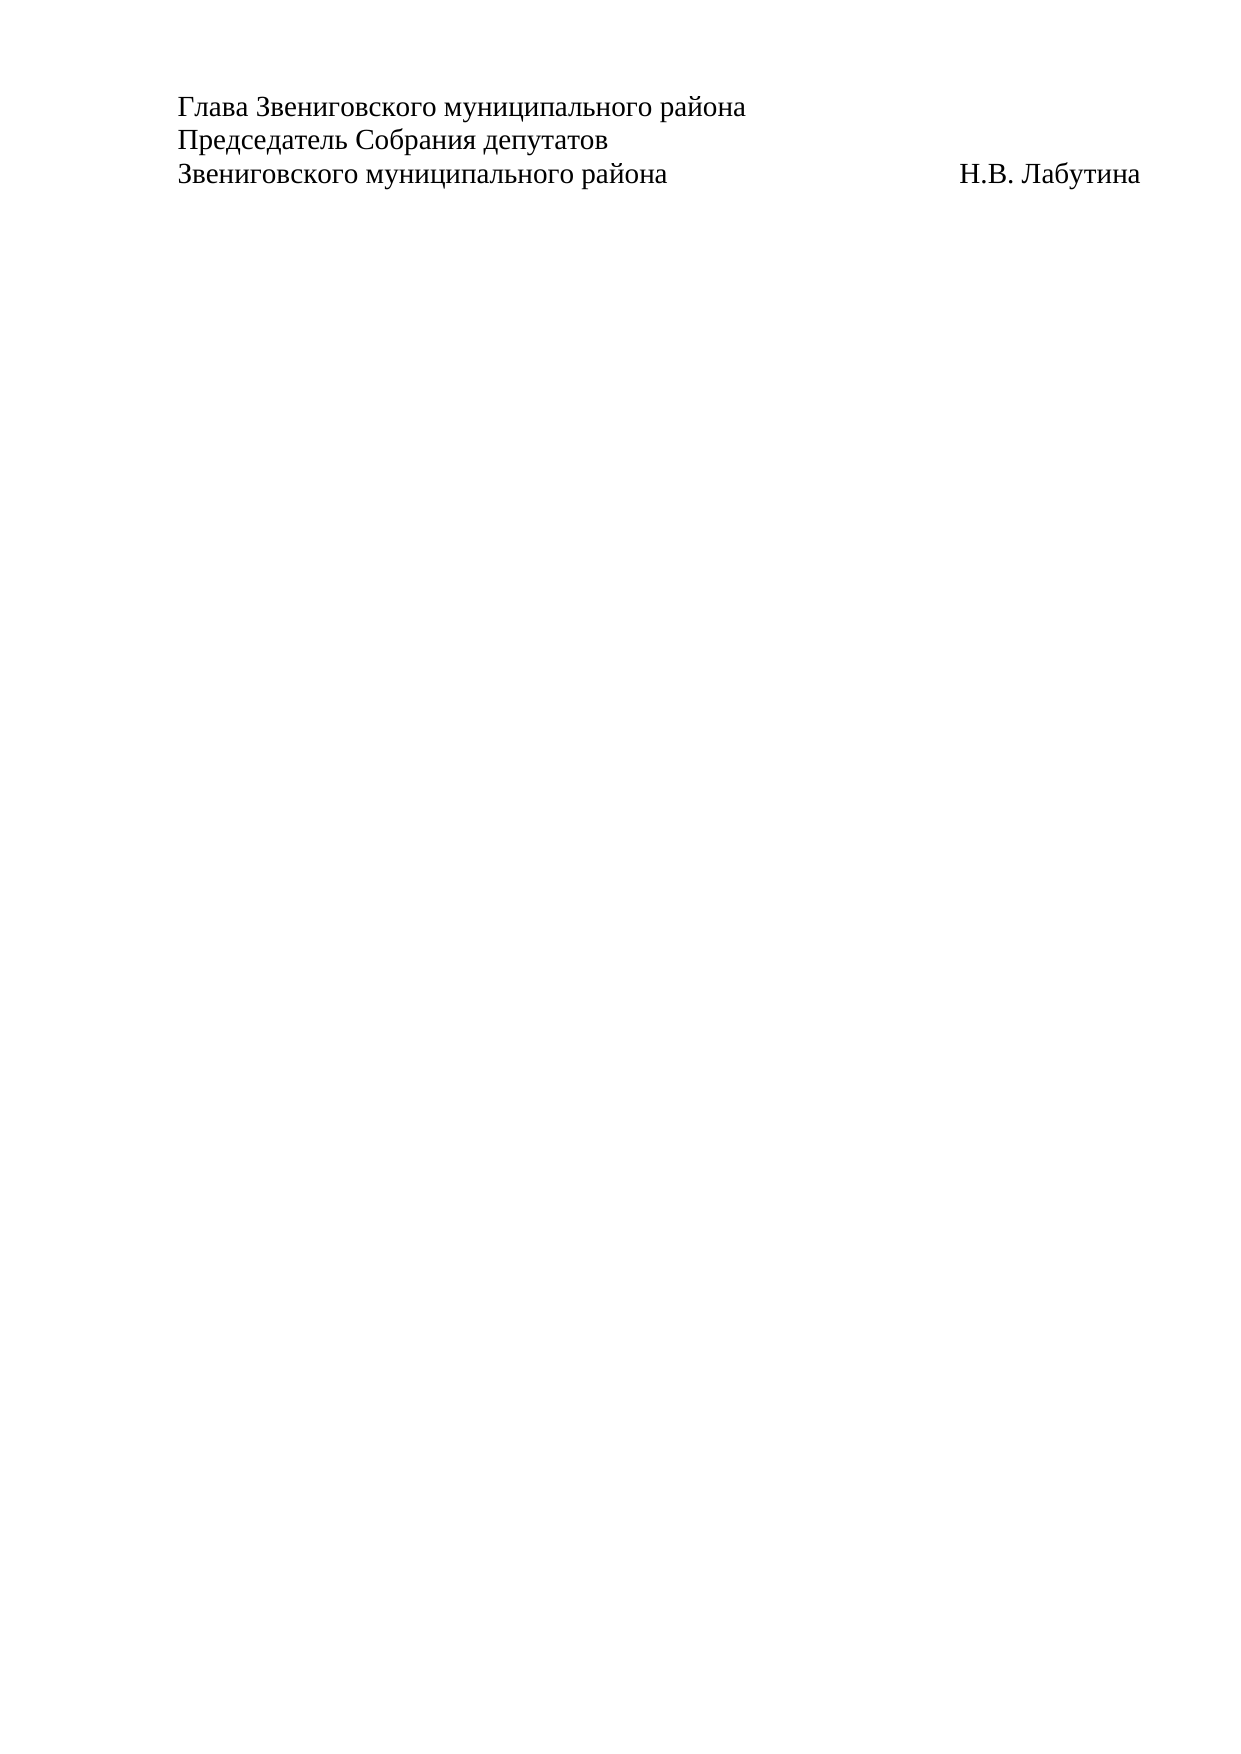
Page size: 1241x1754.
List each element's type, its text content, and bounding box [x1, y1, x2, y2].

text Председатель Собрания депутатов [177, 122, 1152, 156]
text Звениговского муниципального района Н.В. Лабутина [177, 156, 1152, 189]
text Глава Звениговского муниципального района [177, 89, 1152, 122]
